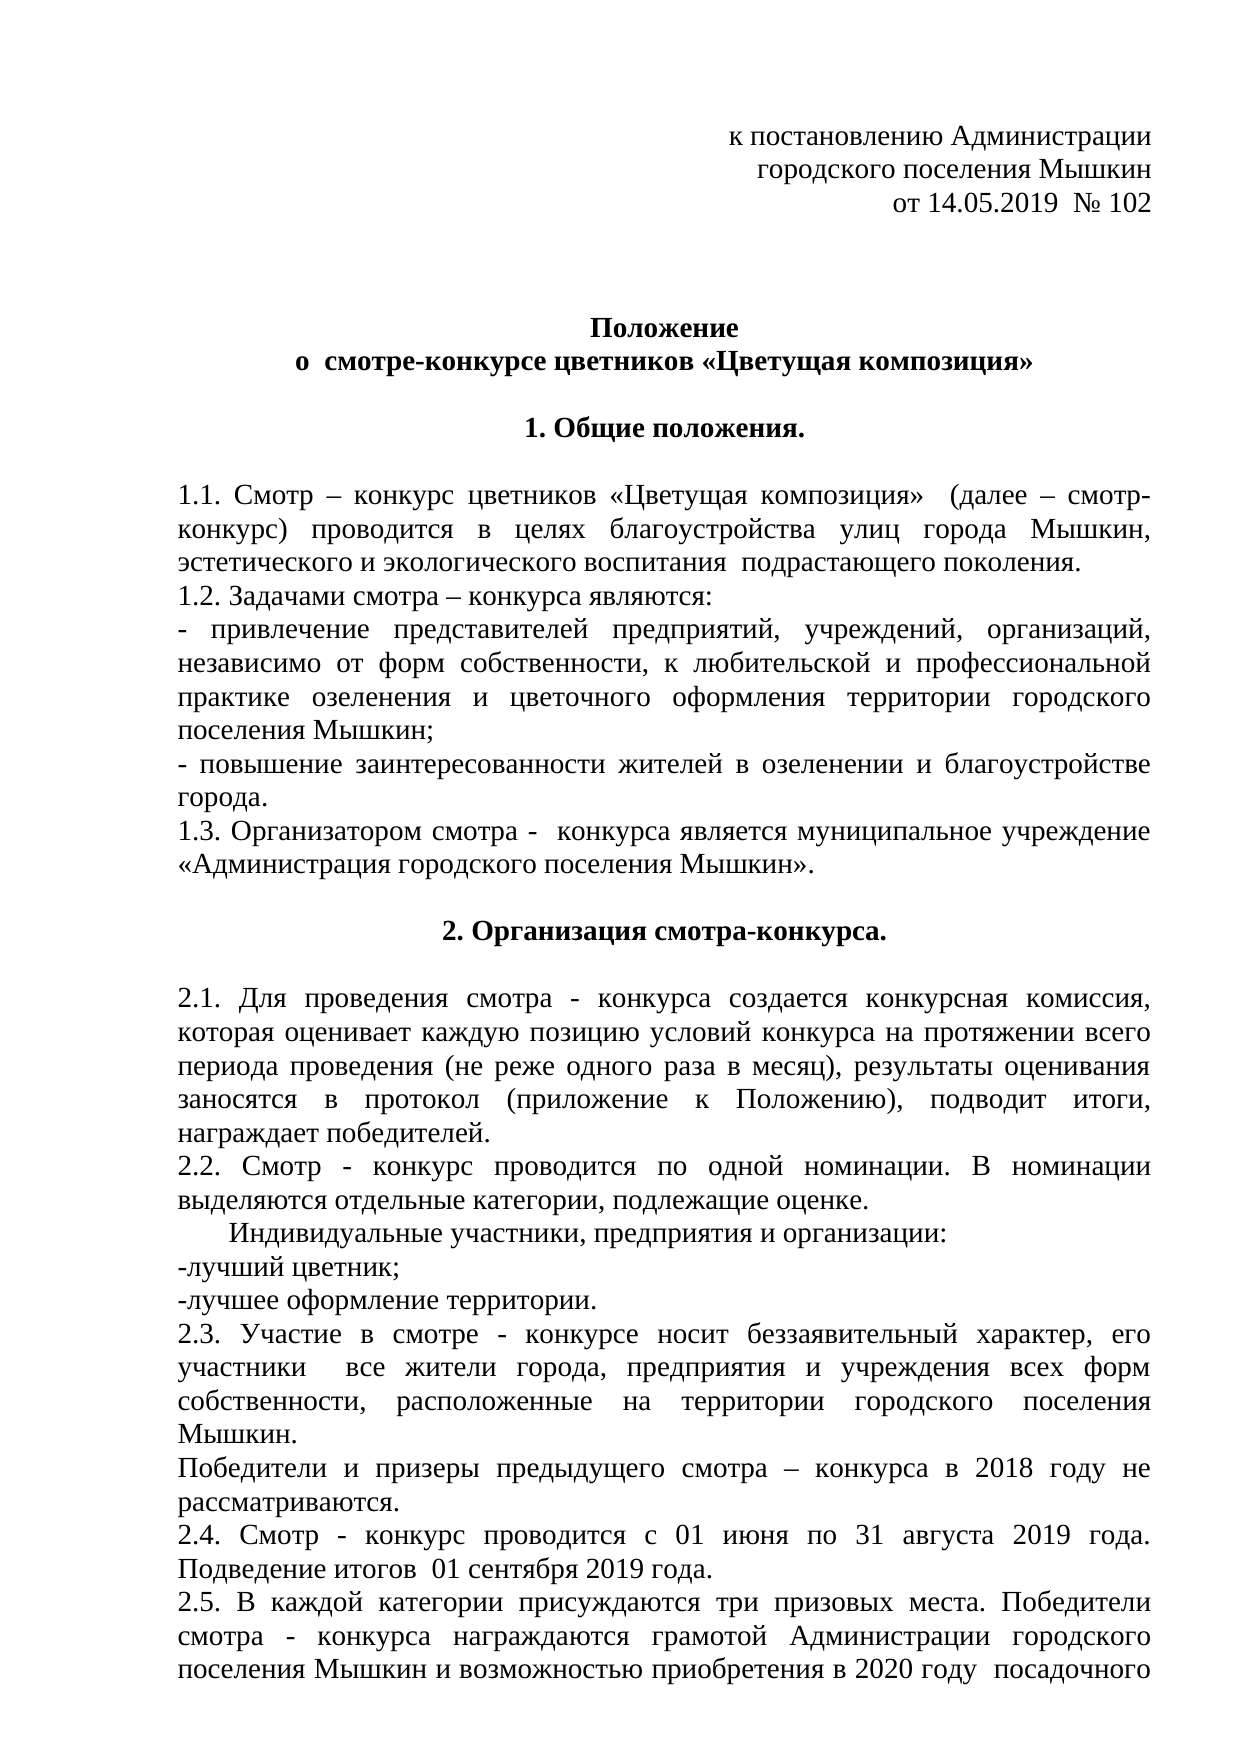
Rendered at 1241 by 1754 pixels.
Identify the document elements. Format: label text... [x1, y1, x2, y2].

text 1.2. Задачами смотра – конкурса являются: [177, 578, 1152, 612]
text 2.2. Смотр - конкурс проводится по одной номинации. В номинации выделяются отдельные категории, подлежащие оценке. [177, 1148, 1152, 1215]
text - повышение заинтересованности жителей в озеленении и благоустройстве города. [177, 746, 1152, 813]
text от 14.05.2019 № 102 [177, 185, 1152, 219]
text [177, 1584, 1152, 1685]
text Положение [177, 310, 1152, 343]
text 2. Организация смотра-конкурса. [177, 913, 1152, 947]
text 1.1. Смотр – конкурс цветников «Цветущая композиция» (далее – смотр-конкурс) проводится в целях благоустройства улиц города Мышкин, эстетического и экологического воспитания подрастающего поколения. [177, 477, 1152, 578]
text 1.3. Организатором смотра - конкурса является муниципальное учреждение «Администрация городского поселения Мышкин». [177, 813, 1152, 880]
text Победители и призеры предыдущего смотра – конкурса в 2018 году не рассматриваются. [177, 1450, 1152, 1517]
text к постановлению Администрации [177, 118, 1152, 152]
text -лучшее оформление территории. [177, 1282, 1152, 1316]
text 2.1. Для проведения смотра - конкурса создается конкурсная комиссия, которая оценивает каждую позицию условий конкурса на протяжении всего периода проведения (не реже одного раза в месяц), результаты оценивания заносятся в протокол (приложение к Положению), подводит итоги, награждает победителей. [177, 981, 1152, 1148]
text 1. Общие положения. [177, 410, 1152, 444]
text - привлечение представителей предприятий, учреждений, организаций, независимо от форм собственности, к любительской и профессиональной практике озеленения и цветочного оформления территории городского поселения Мышкин; [177, 612, 1152, 746]
text 2.3. Участие в смотре - конкурсе носит беззаявительный характер, его участники все жители города, предприятия и учреждения всех форм собственности, расположенные на территории городского поселения Мышкин. [177, 1316, 1152, 1450]
text городского поселения Мышкин [177, 152, 1152, 185]
text о смотре-конкурсе цветников «Цветущая композиция» [177, 343, 1152, 377]
text -лучший цветник; [177, 1249, 1152, 1282]
text Индивидуальные участники, предприятия и организации: [177, 1215, 1152, 1249]
text 2.4. Смотр - конкурс проводится с 01 июня по 31 августа 2019 года. Подведение итогов 01 сентября 2019 года. [177, 1517, 1152, 1584]
